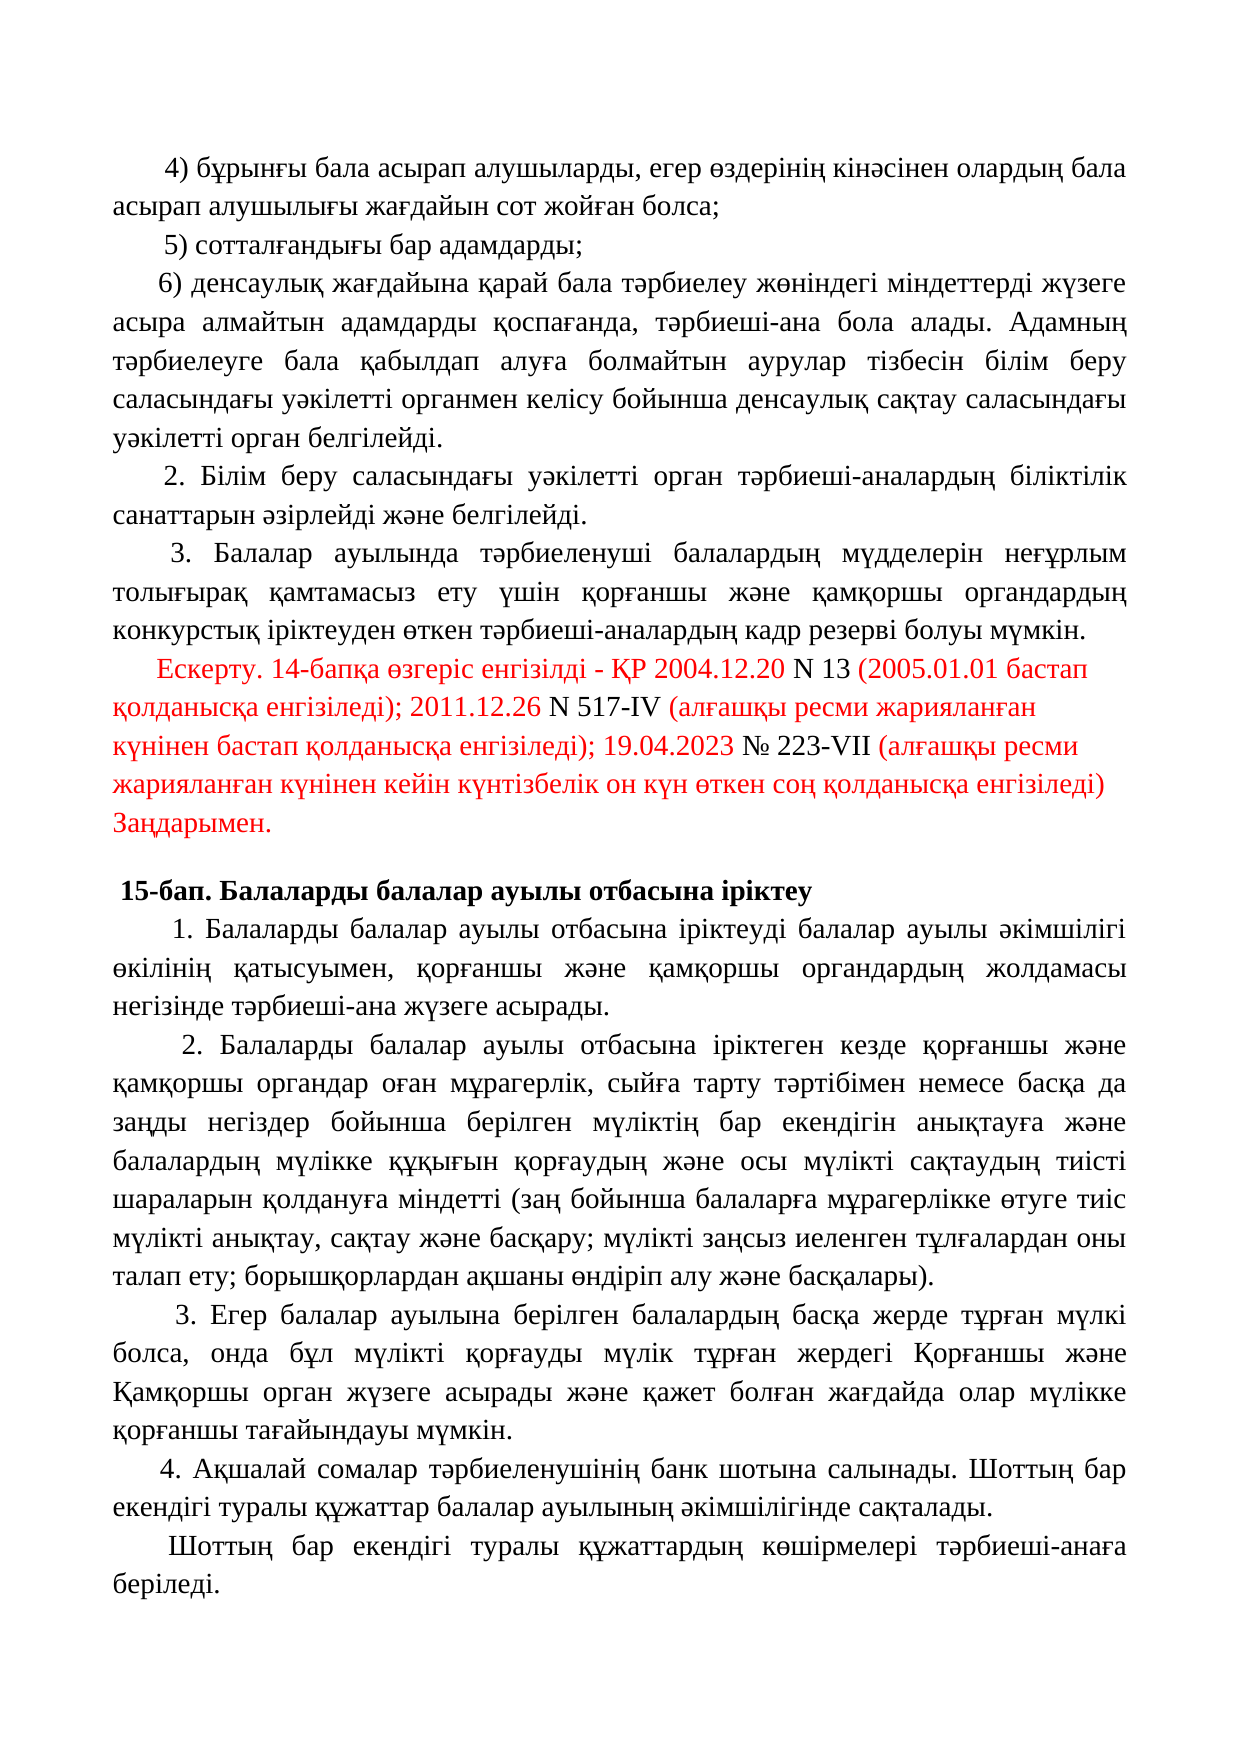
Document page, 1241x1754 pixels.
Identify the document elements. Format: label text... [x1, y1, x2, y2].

text 4) бұрынғы бала асырап алушыларды, егер өздерiнiң кiнәсiнен олардың бала асырап алушылығы жағдайын сот жойған болса; [112, 150, 1128, 222]
text 1. Балаларды балалар ауылы отбасына iрiктеудi балалар ауылы әкiмшiлiгi өкiлiнiң қатысуымен, қорғаншы және қамқоршы органдардың жолдамасы негiзiнде тәрбиешi-ана жүзеге асырады. [112, 911, 1128, 1022]
text 4. Ақшалай сомалар тәрбиеленушінің банк шотына салынады. Шоттың бар екендігі туралы құжаттар балалар ауылының әкімшілігінде сақталады. [112, 1451, 1128, 1523]
text 3. Балалар ауылында тәрбиеленуші балалардың мүдделерін неғұрлым толығырақ қамтамасыз ету үшін қорғаншы және қамқоршы органдардың конкурстық іріктеуден өткен тәрбиеші-аналардың кадр резерві болуы мүмкін. [112, 535, 1128, 646]
text 2. Балаларды балалар ауылы отбасына iрiктеген кезде қорғаншы және қамқоршы органдар оған мұрагерлiк, сыйға тарту тәртiбiмен немесе басқа да заңды негiздер бойынша берiлген мүлiктiң бар екендiгiн анықтауға және балалардың мүлiкке құқығын қорғаудың және осы мүліктi сақтаудың тиiстi шараларын қолдануға мiндеттi (заң бойынша балаларға мұрагерлiкке өтуге тиiс мүлiктi анықтау, сақтау және басқару; мүлiктi заңсыз иеленген тұлғалардан оны талап ету; борышқорлардан ақшаны өндiрiп алу және басқалары). [112, 1027, 1128, 1292]
text 2. Бiлiм беру саласындағы уәкiлеттi орган тәрбиешi-аналардың бiлiктiлiк санаттарын әзiрлейдi және белгiлейдi. [112, 458, 1128, 530]
text 15-бап. Балаларды балалар ауылы отбасына iрiктеу [112, 873, 1128, 906]
text 6) денсаулық жағдайына қарай бала тәрбиелеу жөнiндегi мiндеттердi жүзеге асыра алмайтын адамдарды қоспағанда, тәрбиешi-ана бола алады. Адамның тәрбиелеуге бала қабылдап алуға болмайтын аурулар тізбесін білім беру саласындағы уәкілетті органмен келісу бойынша денсаулық сақтау саласындағы уәкілетті орган белгілейді. [112, 266, 1128, 453]
text 3. Егер балалар ауылына берiлген балалардың басқа жерде тұрған мүлкi болса, онда бұл мүлiктi қорғауды мүлiк тұрған жердегi Қорғаншы және Қамқоршы орган жүзеге асырады және қажет болған жағдайда олар мүлiкке қорғаншы тағайындауы мүмкiн. [112, 1297, 1128, 1446]
text Ескерту. 14-бапқа өзгеріс енгізілді - ҚР 2004.12.20 N 13 (2005.01.01 бастап қолданысқа енгiзiледi); 2011.12.26 N 517-IV (алғашқы ресми жарияланған күнінен бастап қолданысқа енгізіледі); 19.04.2023 № 223-VII (алғашқы ресми жарияланған күнінен кейін күнтізбелік он күн өткен соң қолданысқа енгізіледі) Заңдарымен. [112, 651, 1128, 869]
text 5) сотталғандығы бар адамдарды; [112, 227, 1128, 261]
text Шоттың бар екендігі туралы құжаттардың көшірмелері тәрбиеші-анаға беріледі. [112, 1528, 1128, 1600]
